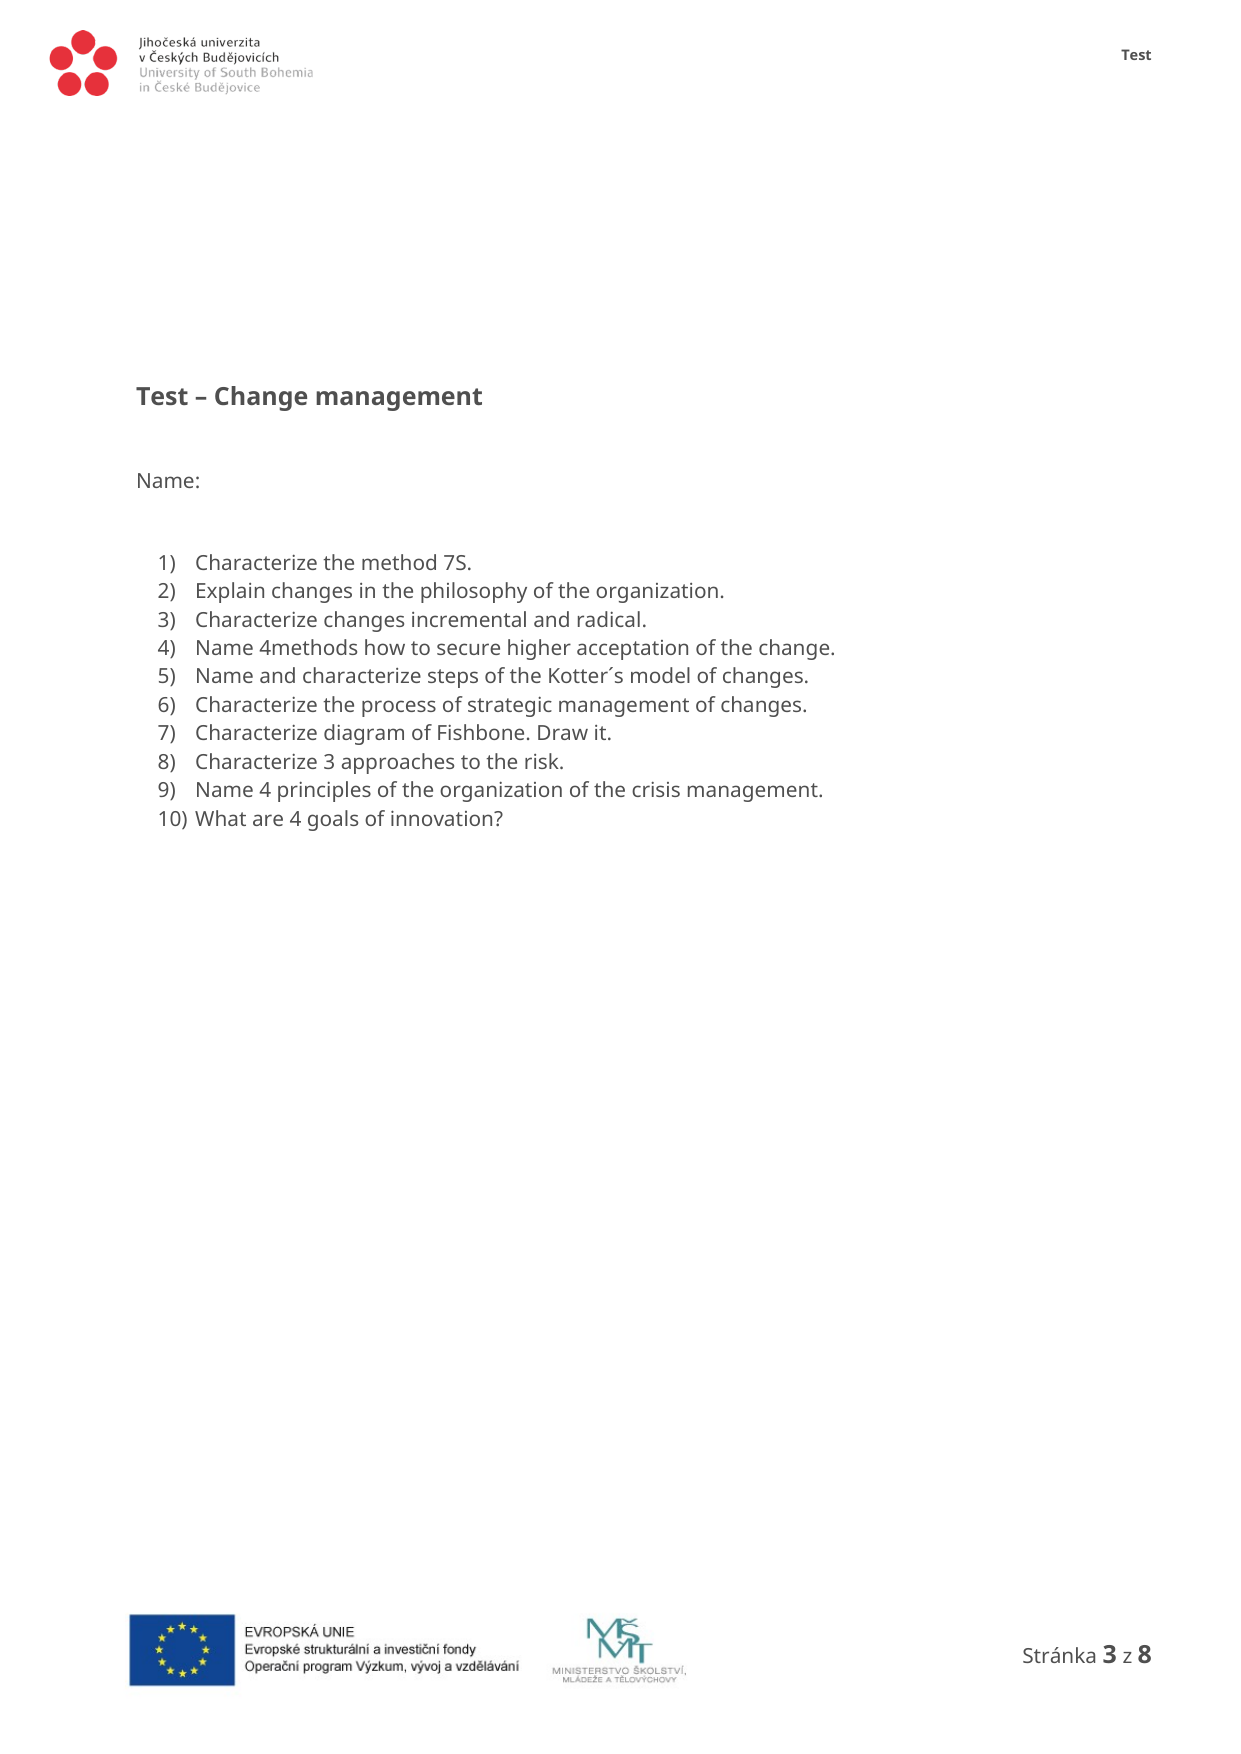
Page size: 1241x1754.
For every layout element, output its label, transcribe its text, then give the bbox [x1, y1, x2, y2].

picture [49, 30, 313, 96]
text Name: [136, 466, 1152, 494]
list Explain changes in the philosophy of the organization. [157, 576, 1152, 605]
list Characterize the method 7S. [157, 548, 1152, 576]
list What are 4 goals of innovation? [157, 804, 1152, 832]
list Characterize changes incremental and radical. [157, 605, 1152, 633]
picture [92, 1581, 717, 1721]
list Name 4methods how to secure higher acceptation of the change. [157, 633, 1152, 662]
list Name 4 principles of the organization of the crisis management. [157, 775, 1152, 804]
list Name and characterize steps of the Kotter´s model of changes. [157, 662, 1152, 690]
text Test – Change management [136, 378, 1152, 413]
list Characterize 3 approaches to the risk. [157, 747, 1152, 775]
list Characterize the process of strategic management of changes. [157, 690, 1152, 718]
list Characterize diagram of Fishbone. Draw it. [157, 718, 1152, 747]
